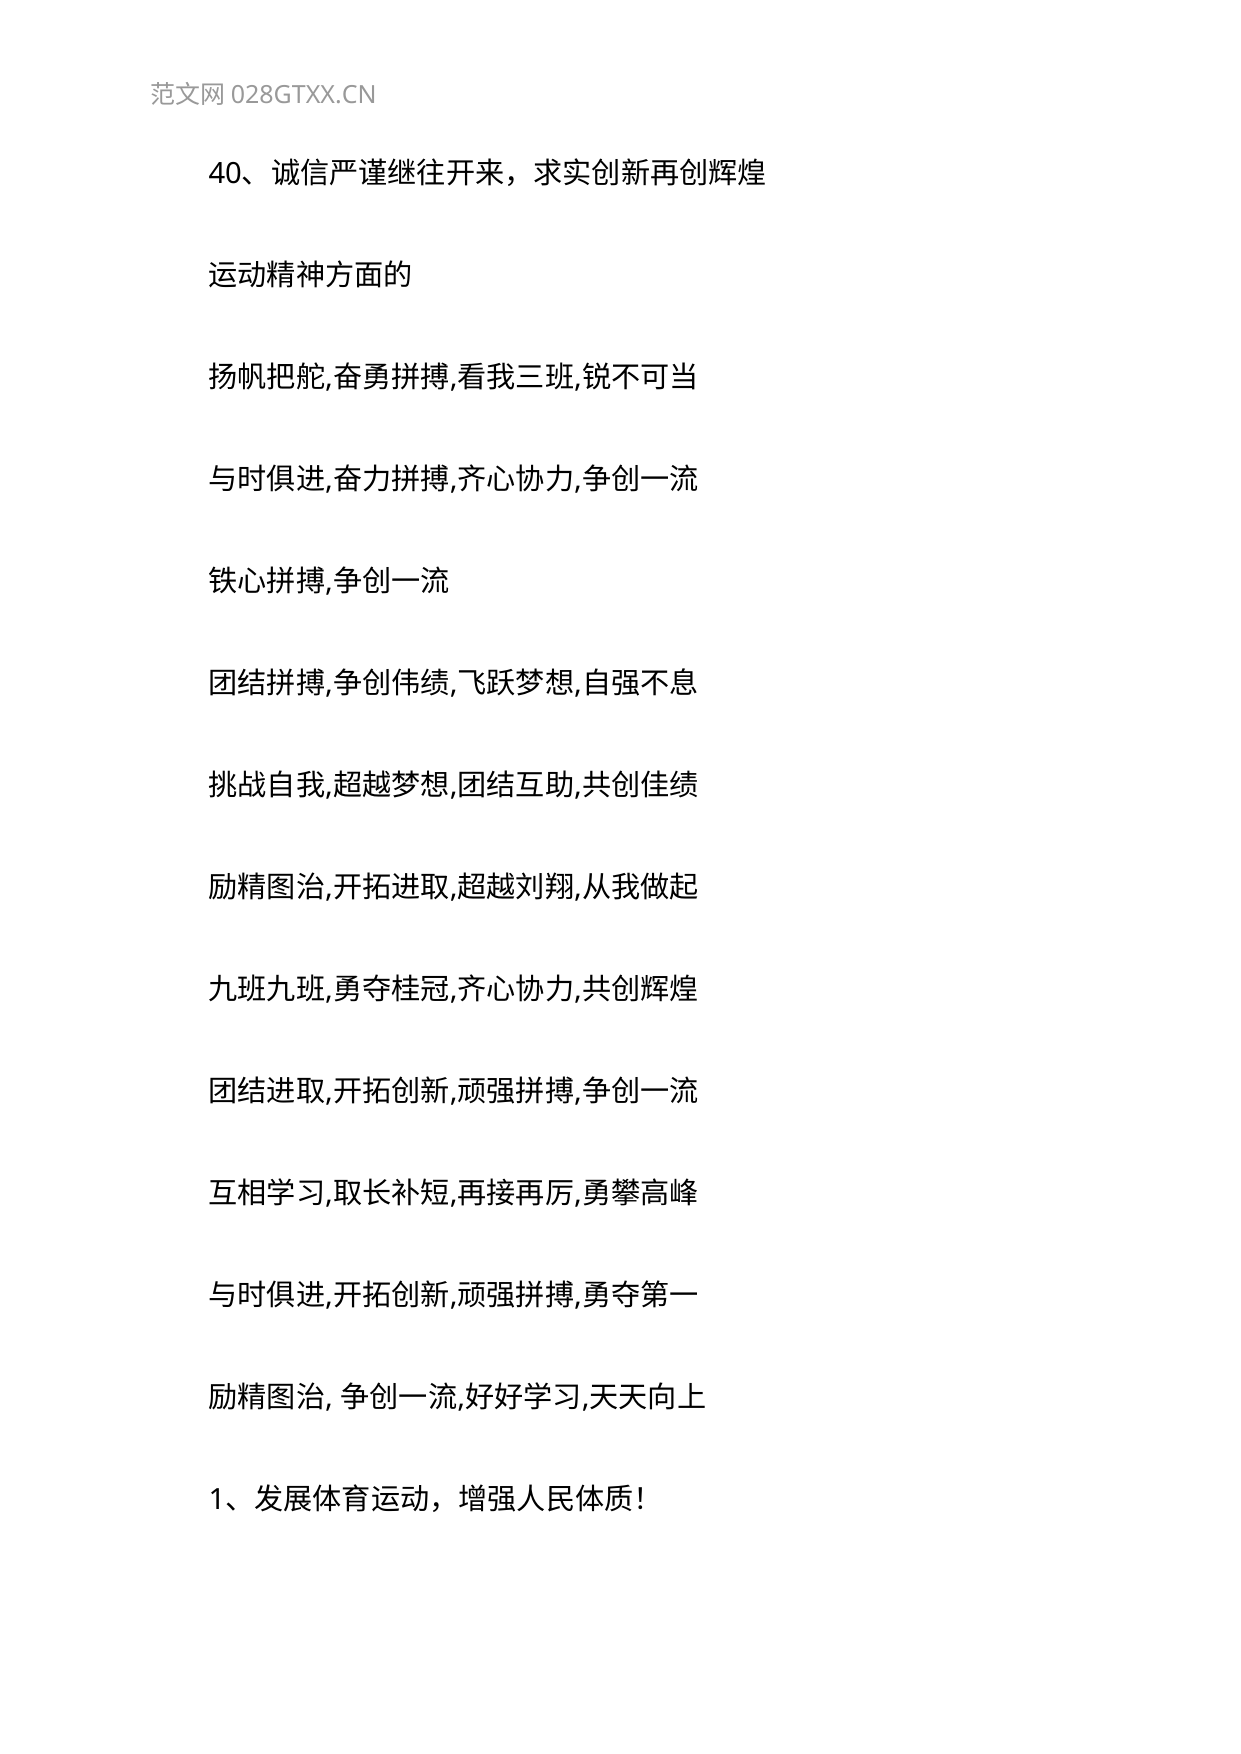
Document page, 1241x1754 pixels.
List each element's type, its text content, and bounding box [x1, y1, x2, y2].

text 九班九班,勇夺桂冠,齐心协力,共创辉煌 [150, 966, 1090, 1008]
text 励精图治,开拓进取,超越刘翔,从我做起 [150, 864, 1090, 906]
text 团结拼搏,争创伟绩,飞跃梦想,自强不息 [150, 660, 1090, 702]
text 与时俱进,开拓创新,顽强拼搏,勇夺第一 [150, 1272, 1090, 1314]
text 运动精神方面的 [150, 252, 1090, 294]
text 扬帆把舵,奋勇拼搏,看我三班,锐不可当 [150, 354, 1090, 396]
text 励精图治, 争创一流,好好学习,天天向上 [150, 1373, 1090, 1416]
text 铁心拼搏,争创一流 [150, 558, 1090, 600]
text 团结进取,开拓创新,顽强拼搏,争创一流 [150, 1068, 1090, 1110]
text 1、发展体育运动，增强人民体质！ [150, 1476, 1090, 1518]
text 挑战自我,超越梦想,团结互助,共创佳绩 [150, 762, 1090, 804]
text 40、诚信严谨继往开来，求实创新再创辉煌 [150, 150, 1090, 192]
text 互相学习,取长补短,再接再厉,勇攀高峰 [150, 1169, 1090, 1212]
text 与时俱进,奋力拼搏,齐心协力,争创一流 [150, 456, 1090, 498]
